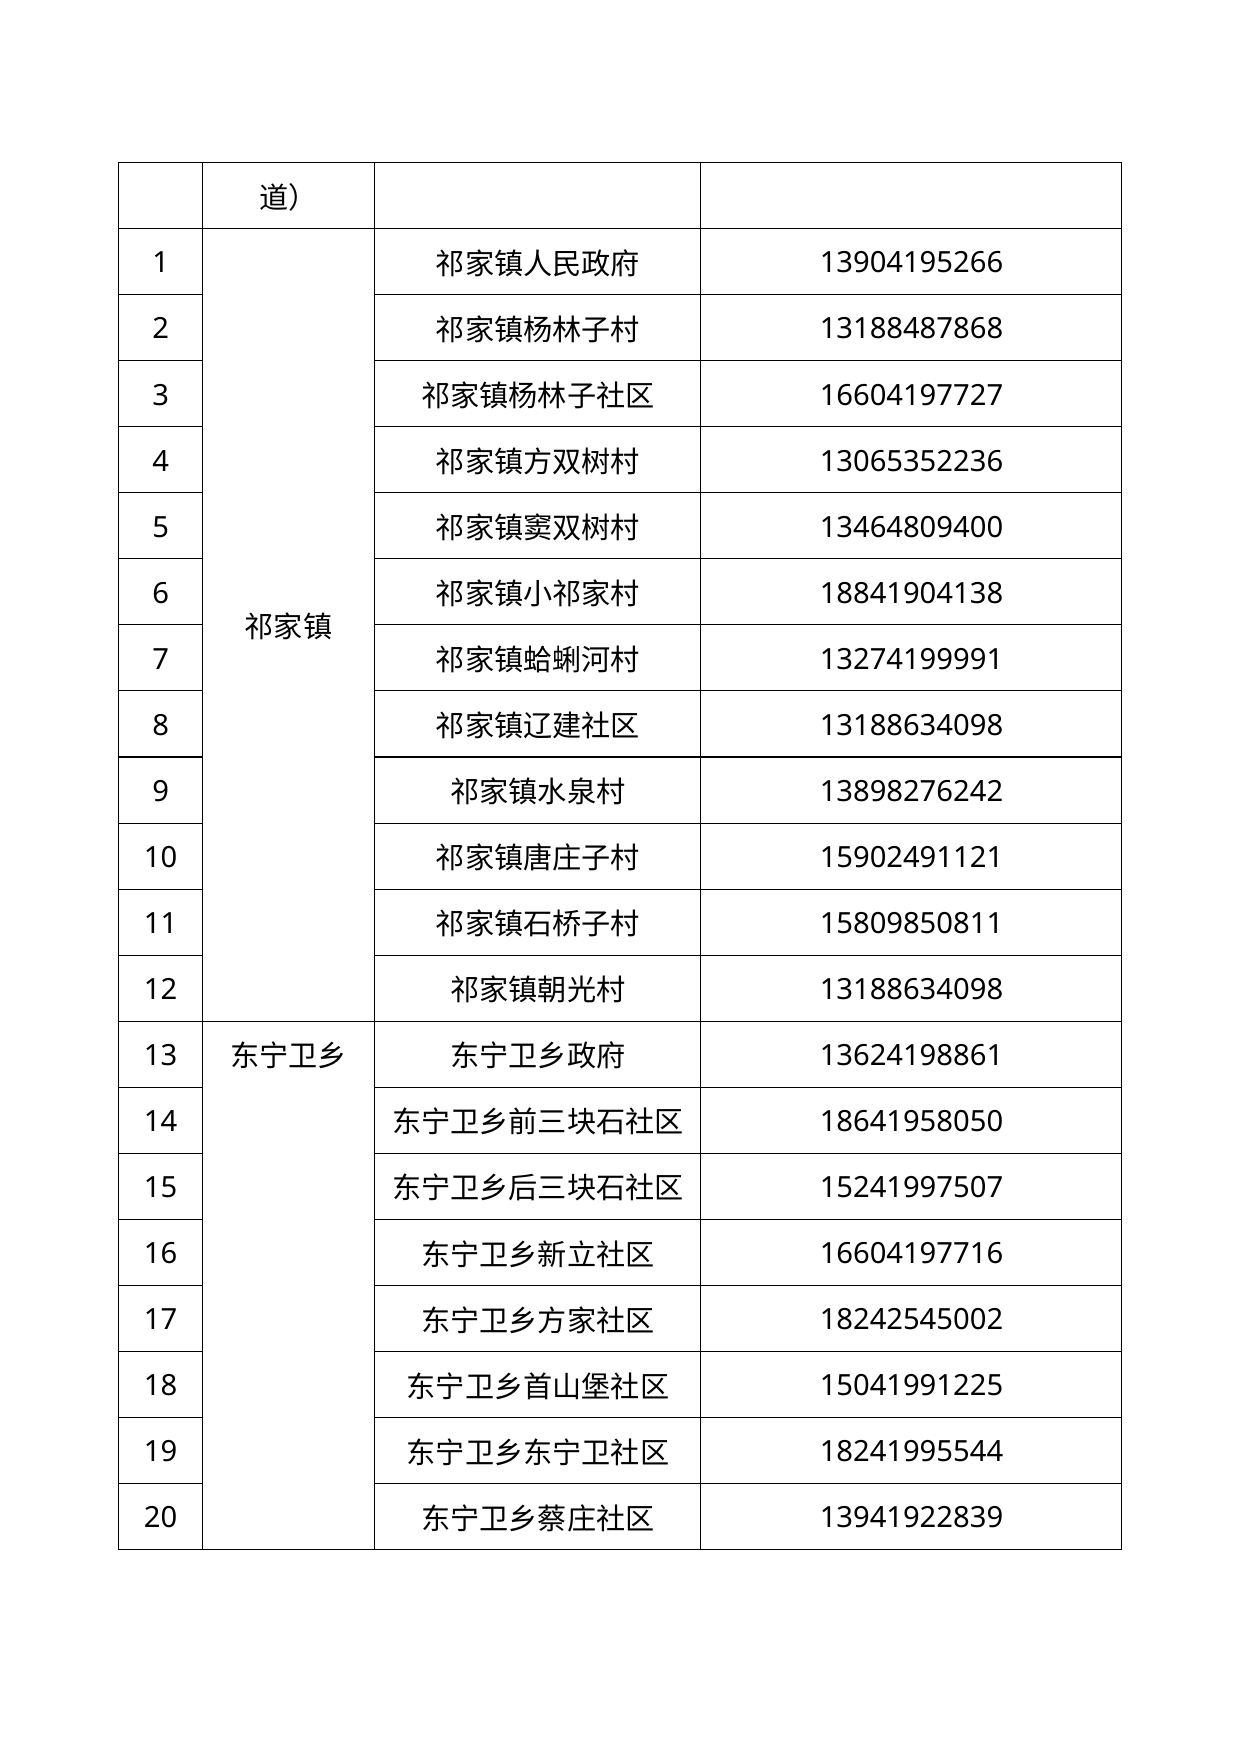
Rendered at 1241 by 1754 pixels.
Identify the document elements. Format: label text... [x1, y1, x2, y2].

table_cell 18241995544 [701, 1418, 1121, 1483]
table_cell 东宁卫乡前三块石社区 [375, 1088, 700, 1153]
table_cell 6 [119, 559, 202, 624]
table_cell 14 [119, 1088, 202, 1153]
table_cell 祁家镇石桥子村 [375, 890, 700, 954]
table_header 乡镇（街道） [203, 163, 374, 228]
table_cell 16604197716 [701, 1220, 1121, 1285]
table_cell 13624198861 [701, 1022, 1121, 1087]
table_cell 东宁卫乡首山堡社区 [375, 1352, 700, 1417]
table_cell 20 [119, 1484, 202, 1549]
table_cell 祁家镇杨林子村 [375, 295, 700, 360]
table_cell 8 [119, 691, 202, 756]
table_cell 东宁卫乡新立社区 [375, 1220, 700, 1285]
table_cell 东宁卫乡政府 [375, 1022, 700, 1087]
table_cell 3 [119, 361, 202, 426]
table_cell 祁家镇唐庄子村 [375, 824, 700, 888]
table_cell 13904195266 [701, 229, 1121, 294]
table_cell 13188634098 [701, 691, 1121, 756]
table_cell 13464809400 [701, 493, 1121, 558]
table_cell 祁家镇窦双树村 [375, 493, 700, 558]
table_cell 祁家镇方双树村 [375, 427, 700, 492]
table_cell 东宁卫乡后三块石社区 [375, 1154, 700, 1219]
table_cell 7 [119, 625, 202, 690]
table_cell 12 [119, 956, 202, 1021]
table_cell 东宁卫乡蔡庄社区 [375, 1484, 700, 1549]
table_cell 祁家镇小祁家村 [375, 559, 700, 624]
table_header 序号 [119, 163, 202, 228]
table_cell 18841904138 [701, 559, 1121, 624]
table_cell 15902491121 [701, 824, 1121, 888]
table_cell 19 [119, 1418, 202, 1483]
table_cell 1 [119, 229, 202, 294]
table_header 村（社区） [375, 163, 700, 228]
table_cell 15809850811 [701, 890, 1121, 954]
table_cell 13188487868 [701, 295, 1121, 360]
table_cell 18 [119, 1352, 202, 1417]
table_cell 祁家镇人民政府 [375, 229, 700, 294]
table_cell 5 [119, 493, 202, 558]
table_cell 13065352236 [701, 427, 1121, 492]
table_cell 祁家镇朝光村 [375, 956, 700, 1021]
table_cell 祁家镇水泉村 [375, 758, 700, 822]
table_cell 15241997507 [701, 1154, 1121, 1219]
table_cell 13274199991 [701, 625, 1121, 690]
table_cell 16604197727 [701, 361, 1121, 426]
table_cell 11 [119, 890, 202, 954]
table_cell 13941922839 [701, 1484, 1121, 1549]
table_cell 4 [119, 427, 202, 492]
table_cell 13898276242 [701, 758, 1121, 822]
table_cell 18242545002 [701, 1286, 1121, 1351]
table_cell 16 [119, 1220, 202, 1285]
table_cell 东宁卫乡方家社区 [375, 1286, 700, 1351]
table_cell 15041991225 [701, 1352, 1121, 1417]
table_cell 祁家镇杨林子社区 [375, 361, 700, 426]
table_cell 18641958050 [701, 1088, 1121, 1153]
table_cell 祁家镇辽建社区 [375, 691, 700, 756]
table_cell 17 [119, 1286, 202, 1351]
table_cell 15 [119, 1154, 202, 1219]
table_header 电话 [701, 163, 1121, 228]
table_cell 东宁卫乡东宁卫社区 [375, 1418, 700, 1483]
table_cell 2 [119, 295, 202, 360]
table_cell 13 [119, 1022, 202, 1087]
table_cell 东宁卫乡 [203, 1022, 374, 1549]
table_cell 祁家镇蛤蜊河村 [375, 625, 700, 690]
table_cell 13188634098 [701, 956, 1121, 1021]
table_cell 9 [119, 758, 202, 822]
table_cell 祁家镇 [203, 229, 374, 1021]
table_cell 10 [119, 824, 202, 888]
